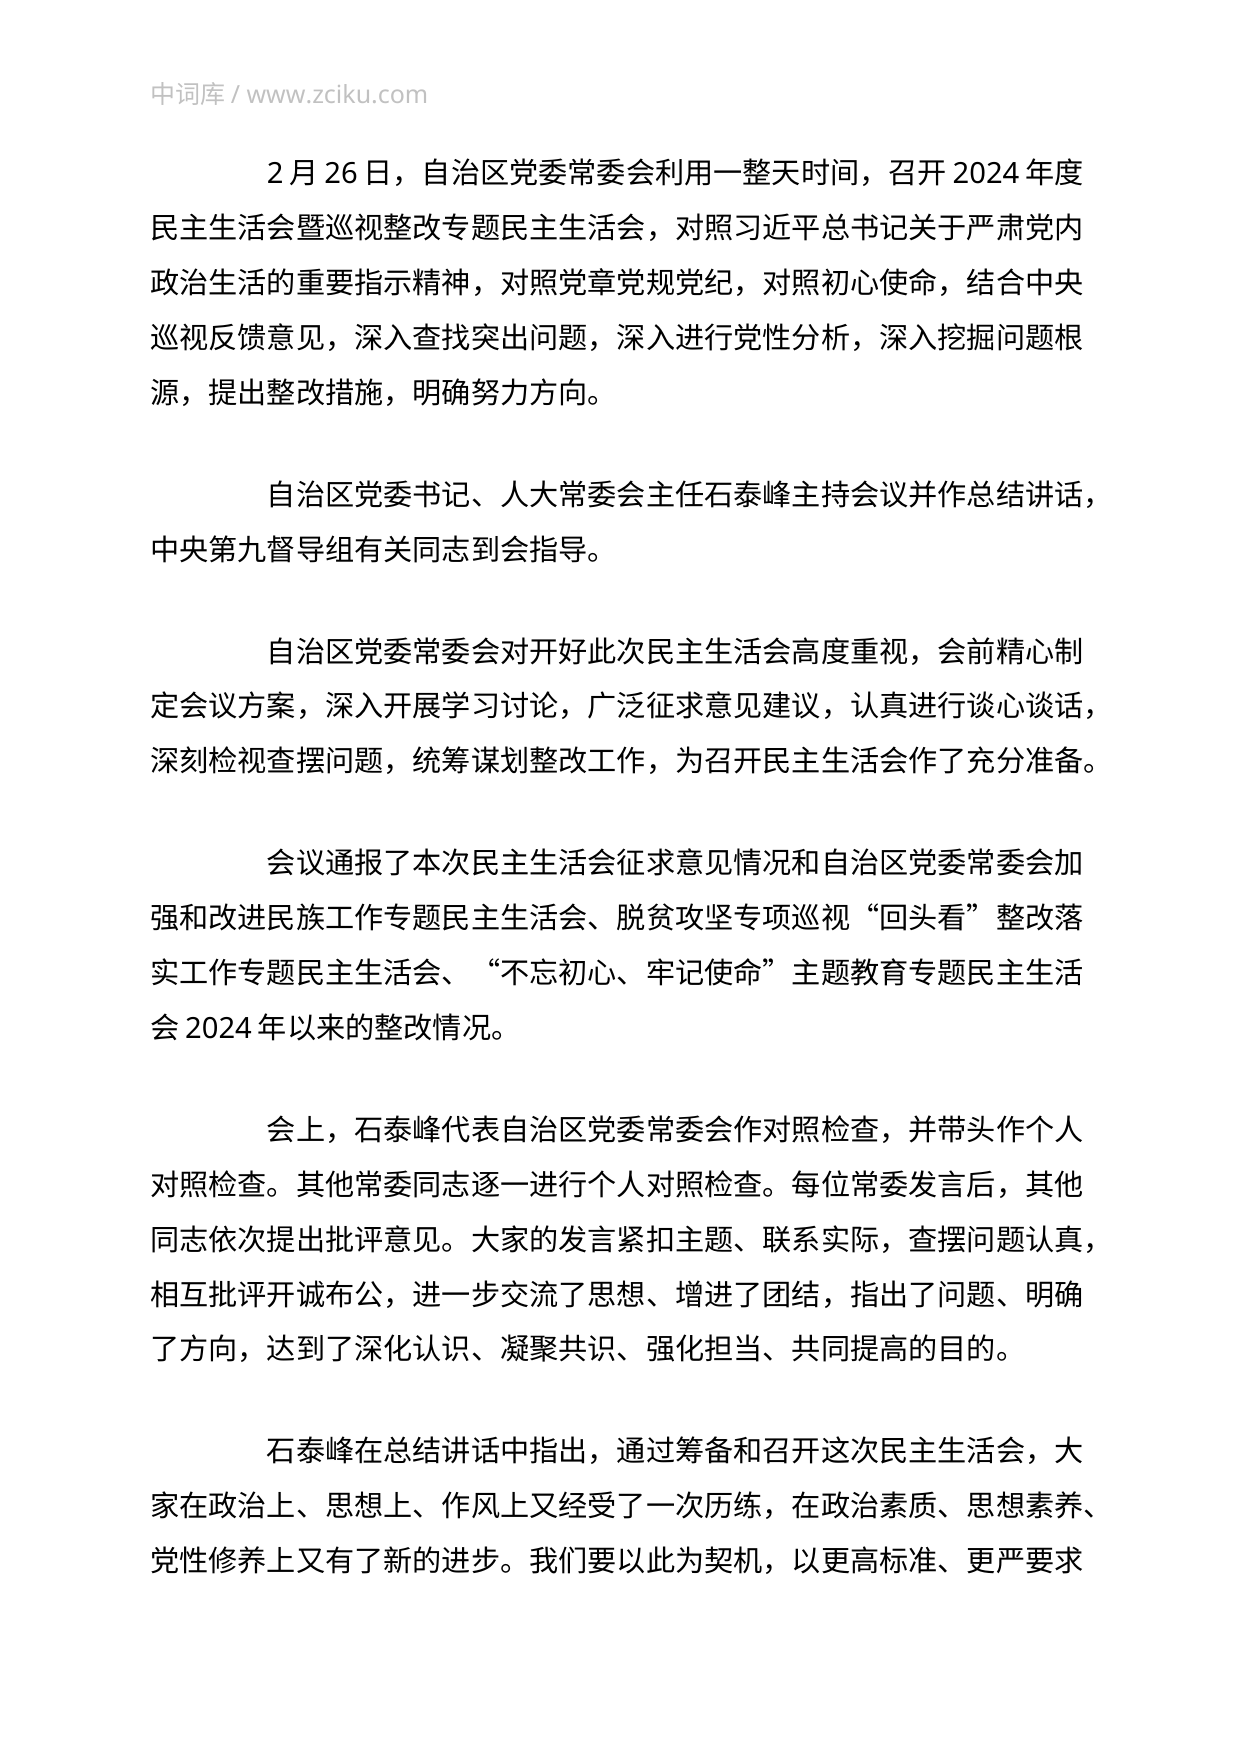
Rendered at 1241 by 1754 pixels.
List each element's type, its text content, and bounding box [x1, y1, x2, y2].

text 自治区党委常委会对开好此次民主生活会高度重视，会前精心制定会议方案，深入开展学习讨论，广泛征求意见建议，认真进行谈心谈话，深刻检视查摆问题，统筹谋划整改工作，为召开民主生活会作了充分准备。 [150, 628, 1090, 780]
text 会议通报了本次民主生活会征求意见情况和自治区党委常委会加强和改进民族工作专题民主生活会、脱贫攻坚专项巡视“回头看”整改落实工作专题民主生活会、“不忘初心、牢记使命”主题教育专题民主生活会2024年以来的整改情况。 [150, 840, 1090, 1047]
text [150, 1428, 1090, 1580]
text 会上，石泰峰代表自治区党委常委会作对照检查，并带头作个人对照检查。其他常委同志逐一进行个人对照检查。每位常委发言后，其他同志依次提出批评意见。大家的发言紧扣主题、联系实际，查摆问题认真，相互批评开诚布公，进一步交流了思想、增进了团结，指出了问题、明确了方向，达到了深化认识、凝聚共识、强化担当、共同提高的目的。 [150, 1106, 1090, 1368]
text 2月26日，自治区党委常委会利用一整天时间，召开2024年度民主生活会暨巡视整改专题民主生活会，对照习近平总书记关于严肃党内政治生活的重要指示精神，对照党章党规党纪，对照初心使命，结合中央巡视反馈意见，深入查找突出问题，深入进行党性分析，深入挖掘问题根源，提出整改措施，明确努力方向。 [150, 150, 1090, 412]
text 自治区党委书记、人大常委会主任石泰峰主持会议并作总结讲话，中央第九督导组有关同志到会指导。 [150, 471, 1090, 569]
